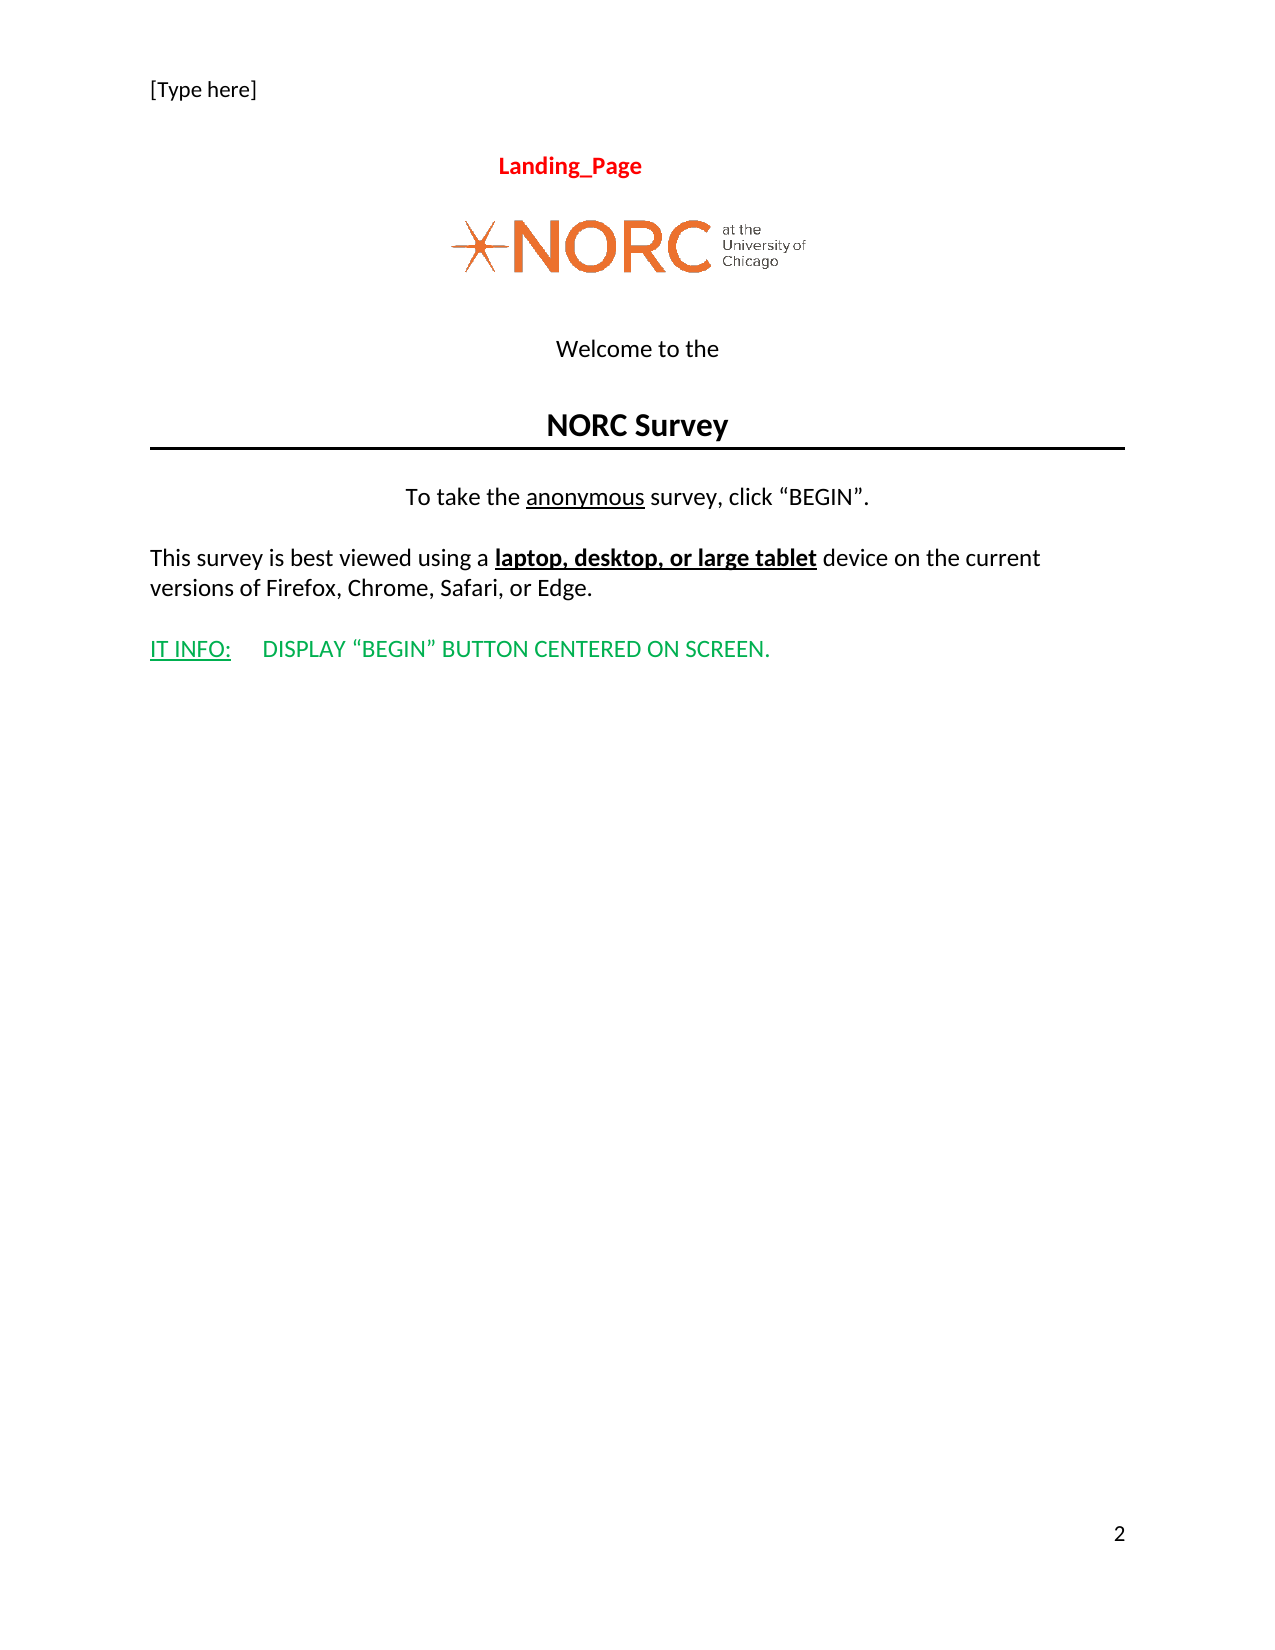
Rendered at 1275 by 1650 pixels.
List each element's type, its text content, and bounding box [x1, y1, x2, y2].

text Landing_Page [150, 150, 1125, 181]
picture [445, 214, 808, 277]
text To take the anonymous survey, click “BEGIN”. [150, 481, 1125, 511]
text IT INFO: DISPLAY “BEGIN” BUTTON CENTERED ON SCREEN. [150, 633, 1125, 664]
text NORC Survey [150, 404, 1125, 447]
text This survey is best viewed using a laptop, desktop, or large tablet device on the current versions of Firefox, Chrome, Safari, or Edge. [150, 542, 1125, 603]
text Welcome to the [150, 333, 1125, 364]
